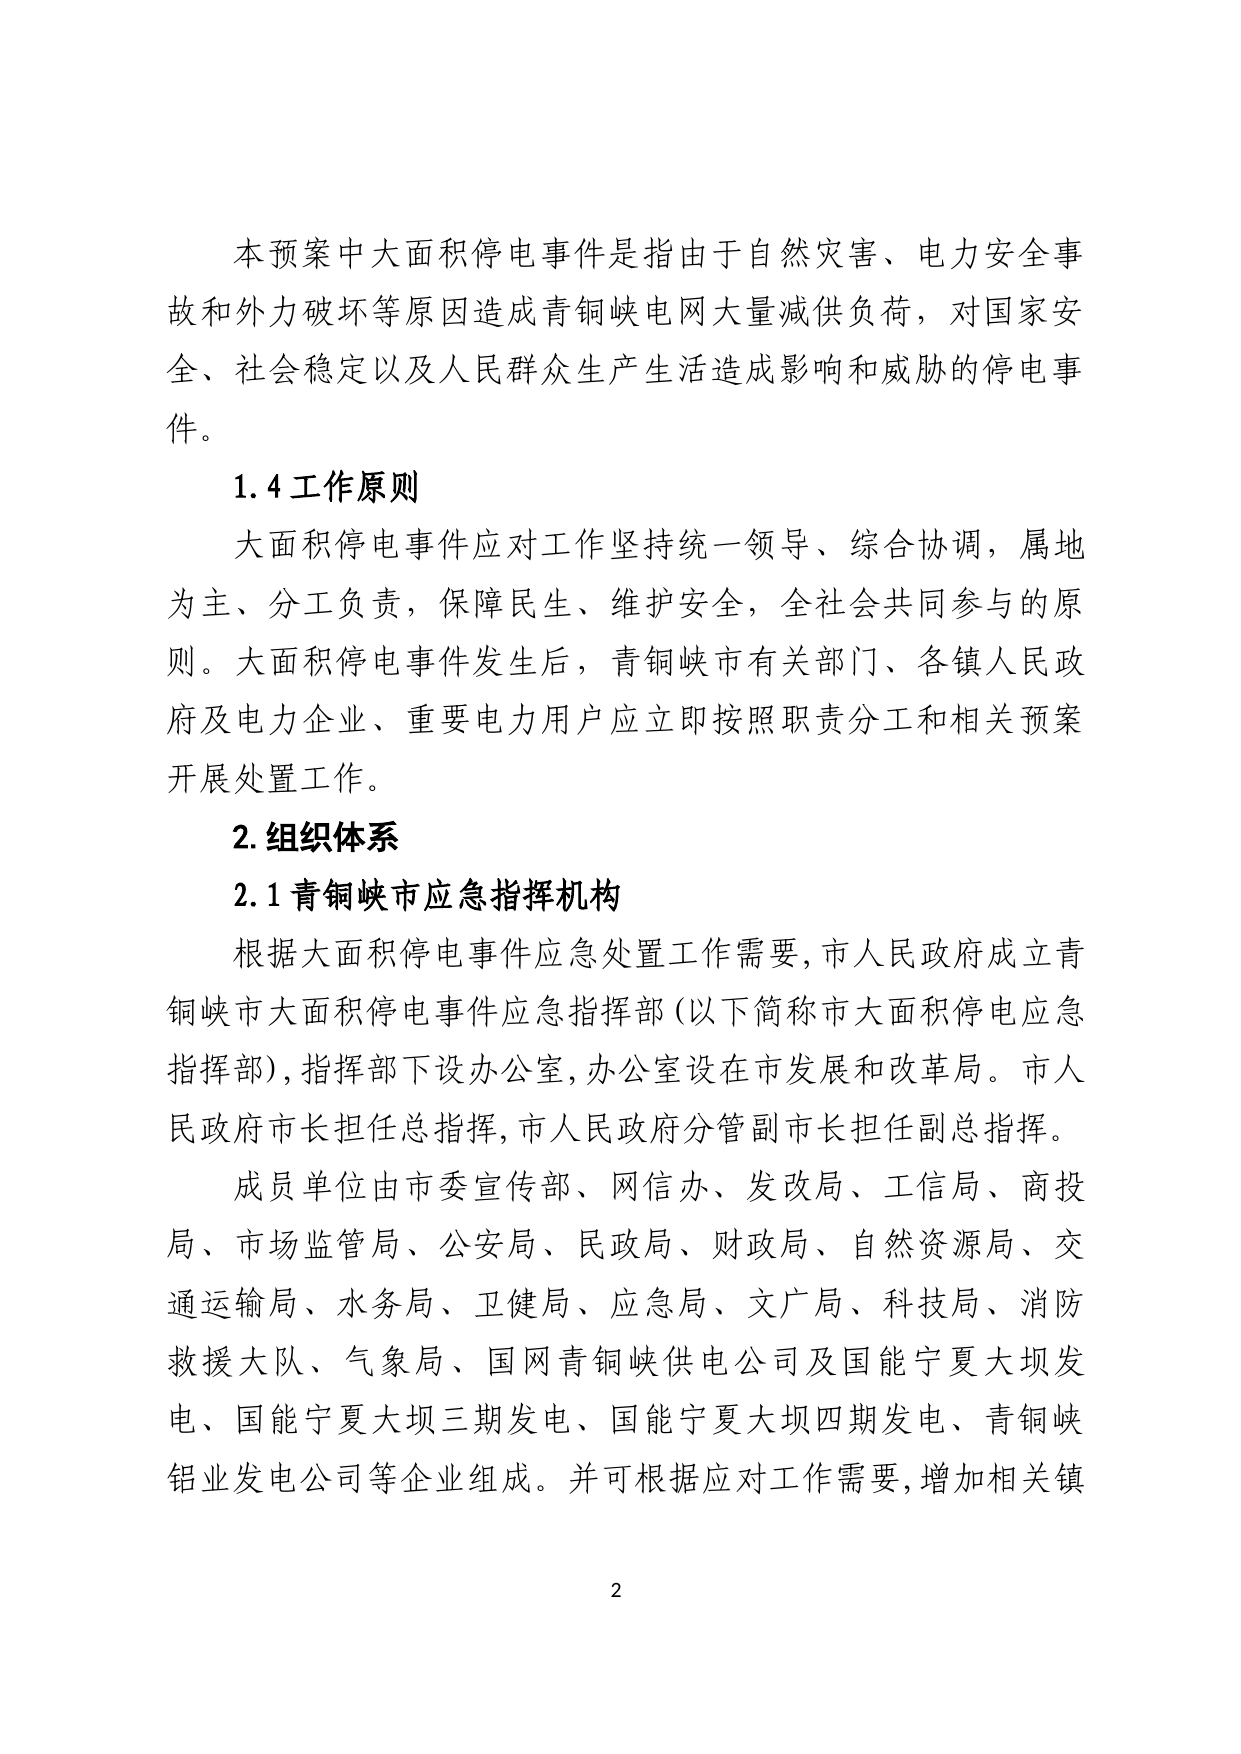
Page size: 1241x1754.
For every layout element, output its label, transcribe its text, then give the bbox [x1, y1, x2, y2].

text 2.1青铜峡市应急指挥机构 [165, 860, 1087, 918]
subtitle 2.组织体系 [165, 802, 1087, 860]
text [165, 1152, 1087, 1502]
text 本预案中大面积停电事件是指由于自然灾害、电力安全事故和外力破坏等原因造成青铜峡电网大量减供负荷，对国家安全、社会稳定以及人民群众生产生活造成影响和威胁的停电事件。 [165, 218, 1087, 452]
text 1.4工作原则 [165, 452, 1087, 510]
text 根据大面积停电事件应急处置工作需要,市人民政府成立青铜峡市大面积停电事件应急指挥部(以下简称市大面积停电应急指挥部),指挥部下设办公室,办公室设在市发展和改革局。市人民政府市长担任总指挥,市人民政府分管副市长担任副总指挥。 [165, 918, 1087, 1152]
text 大面积停电事件应对工作坚持统一领导、综合协调，属地为主、分工负责，保障民生、维护安全，全社会共同参与的原则。大面积停电事件发生后，青铜峡市有关部门、各镇人民政府及电力企业、重要电力用户应立即按照职责分工和相关预案开展处置工作。 [165, 510, 1087, 802]
